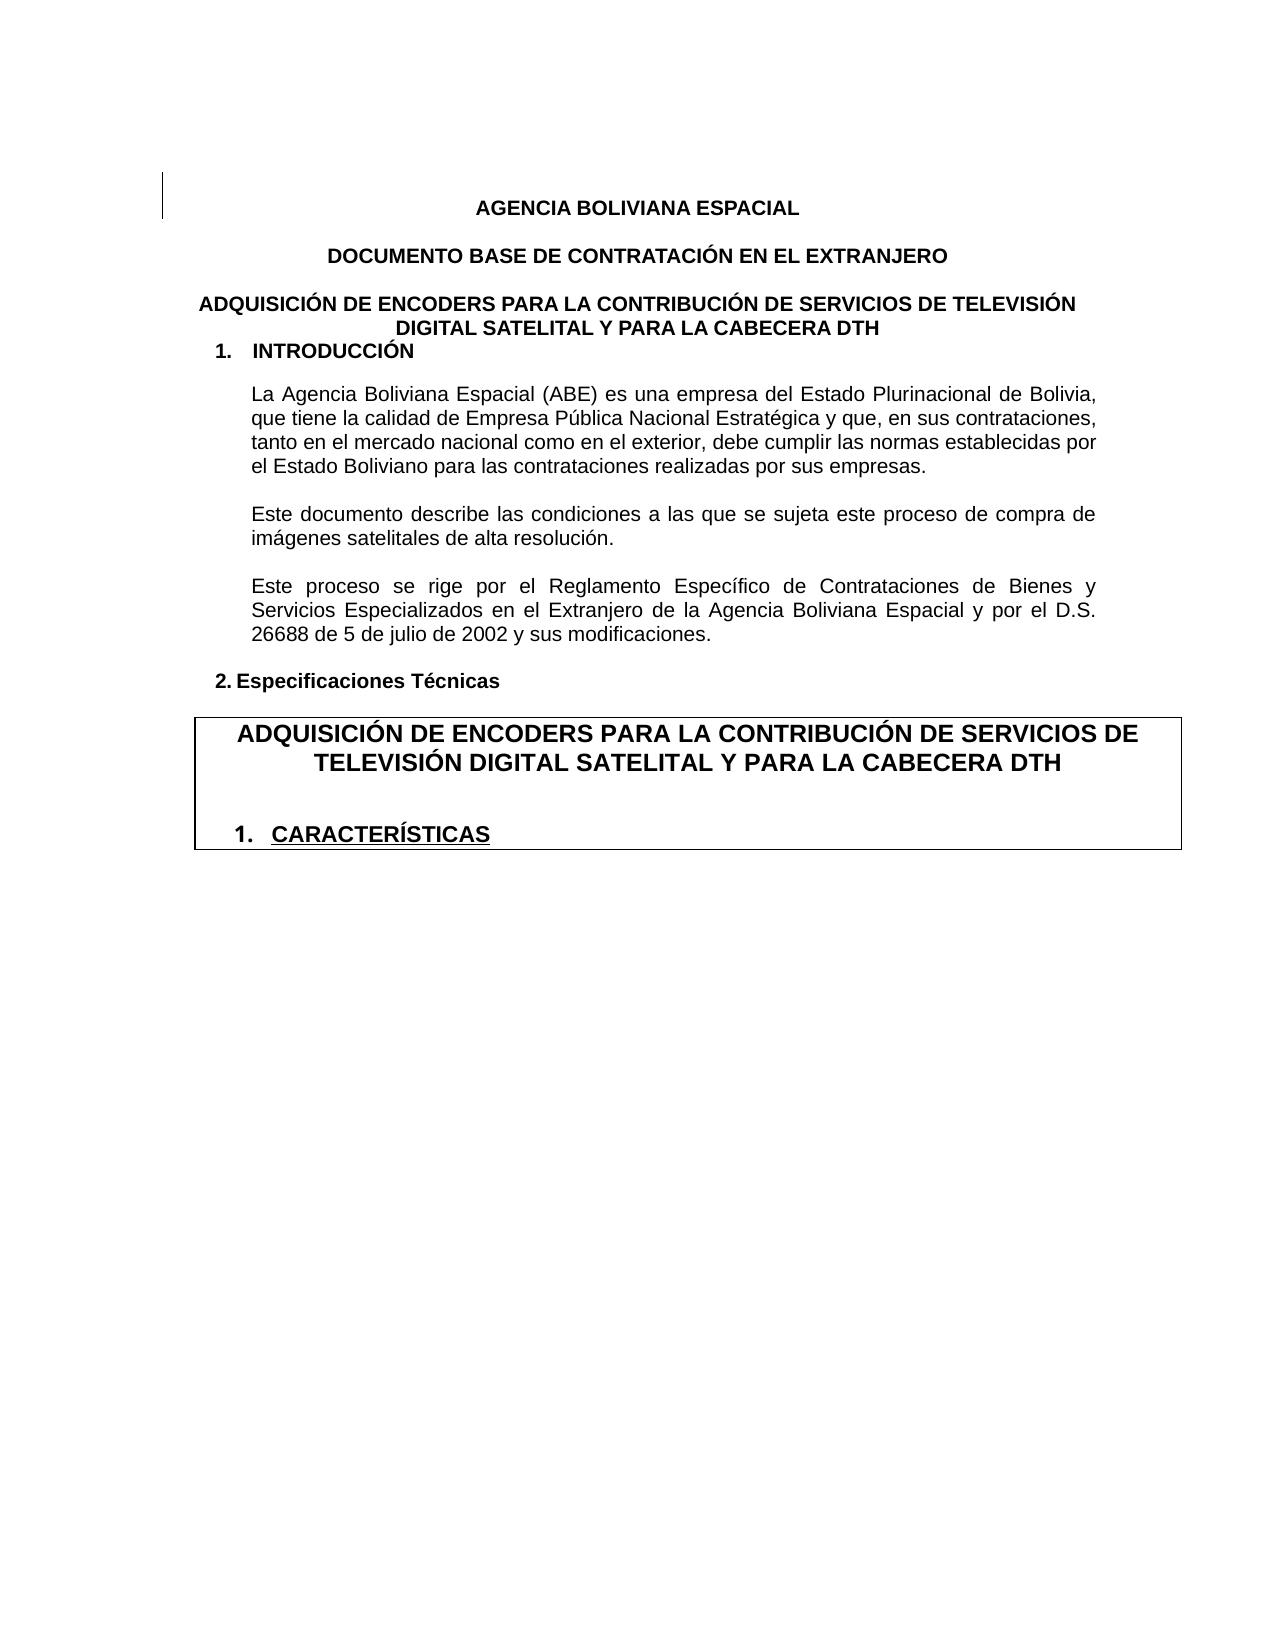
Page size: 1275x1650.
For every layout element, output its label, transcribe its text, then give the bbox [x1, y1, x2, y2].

list INTRODUCCIÓN [215, 339, 1098, 363]
text AGENCIA BOLIVIANA ESPACIAL [177, 196, 1098, 219]
text La Agencia Boliviana Espacial (ABE) es una empresa del Estado Plurinacional de Bolivia, que tiene la calidad de Empresa Pública Nacional Estratégica y que, en sus contrataciones, tanto en el mercado nacional como en el exterior, debe cumplir las normas establecidas por el Estado Boliviano para las contrataciones realizadas por sus empresas. [251, 382, 1098, 478]
text DOCUMENTO BASE DE CONTRATACIÓN EN EL EXTRANJERO [177, 243, 1098, 267]
text Este documento describe las condiciones a las que se sujeta este proceso de compra de imágenes satelitales de alta resolución. [251, 502, 1098, 549]
title Especificaciones Técnicas [215, 669, 1098, 693]
text ADQUISICIÓN DE ENCODERS PARA LA CONTRIBUCIÓN DE SERVICIOS DE TELEVISIÓN DIGITAL SATELITAL Y PARA LA CABECERA DTH [177, 291, 1098, 339]
text Este proceso se rige por el Reglamento Específico de Contrataciones de Bienes y Servicios Especializados en el Extranjero de la Agencia Boliviana Espacial y por el D.S. 26688 de 5 de julio de 2002 y sus modificaciones. [251, 573, 1098, 645]
